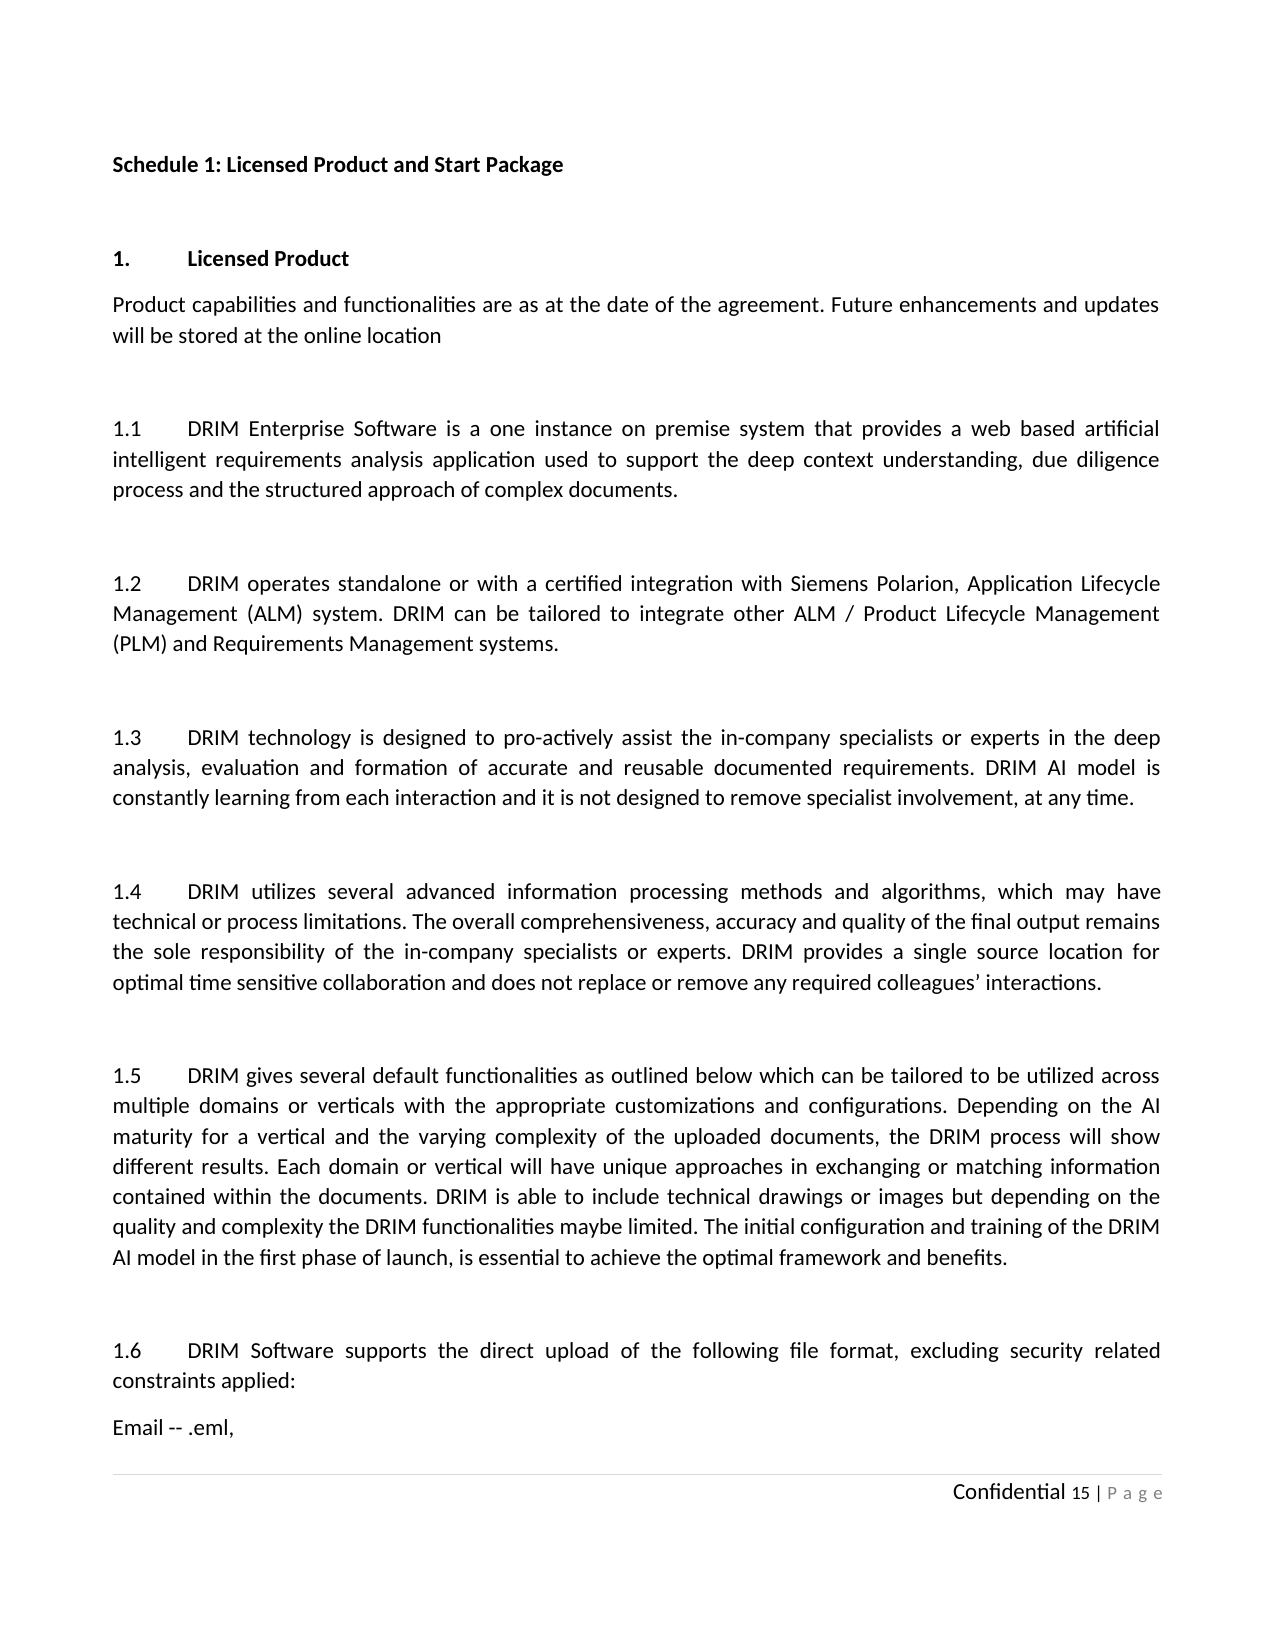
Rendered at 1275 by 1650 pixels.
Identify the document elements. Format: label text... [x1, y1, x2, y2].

text 1.3 DRIM technology is designed to pro-actively assist the in-company specialists or experts in the deep analysis, evaluation and formation of accurate and reusable documented requirements. DRIM AI model is constantly learning from each interaction and it is not designed to remove specialist involvement, at any time. [112, 723, 1162, 811]
text 1.5 DRIM gives several default functionalities as outlined below which can be tailored to be utilized across multiple domains or verticals with the appropriate customizations and configurations. Depending on the AI maturity for a vertical and the varying complexity of the uploaded documents, the DRIM process will show different results. Each domain or vertical will have unique approaches in exchanging or matching information contained within the documents. DRIM is able to include technical drawings or images but depending on the quality and complexity the DRIM functionalities maybe limited. The initial configuration and training of the DRIM AI model in the first phase of launch, is essential to achieve the optimal framework and benefits. [112, 1061, 1162, 1271]
text Schedule 1: Licensed Product and Start Package [112, 150, 1162, 178]
text Email -- .eml, [112, 1413, 1162, 1442]
text Product capabilities and functionalities are as at the date of the agreement. Future enhancements and updates will be stored at the online location [112, 291, 1162, 349]
text 1.4 DRIM utilizes several advanced information processing methods and algorithms, which may have technical or process limitations. The overall comprehensiveness, accuracy and quality of the final output remains the sole responsibility of the in-company specialists or experts. DRIM provides a single source location for optimal time sensitive collaboration and does not replace or remove any required colleagues’ interactions. [112, 877, 1162, 996]
text 1.1 DRIM Enterprise Software is a one instance on premise system that provides a web based artificial intelligent requirements analysis application used to support the deep context understanding, due diligence process and the structured approach of complex documents. [112, 414, 1162, 503]
text 1.6 DRIM Software supports the direct upload of the following file format, excluding security related constraints applied: [112, 1336, 1162, 1395]
text 1.2 DRIM operates standalone or with a certified integration with Siemens Polarion, Application Lifecycle Management (ALM) system. DRIM can be tailored to integrate other ALM / Product Lifecycle Management (PLM) and Requirements Management systems. [112, 569, 1162, 657]
list Licensed Product [112, 244, 1162, 272]
